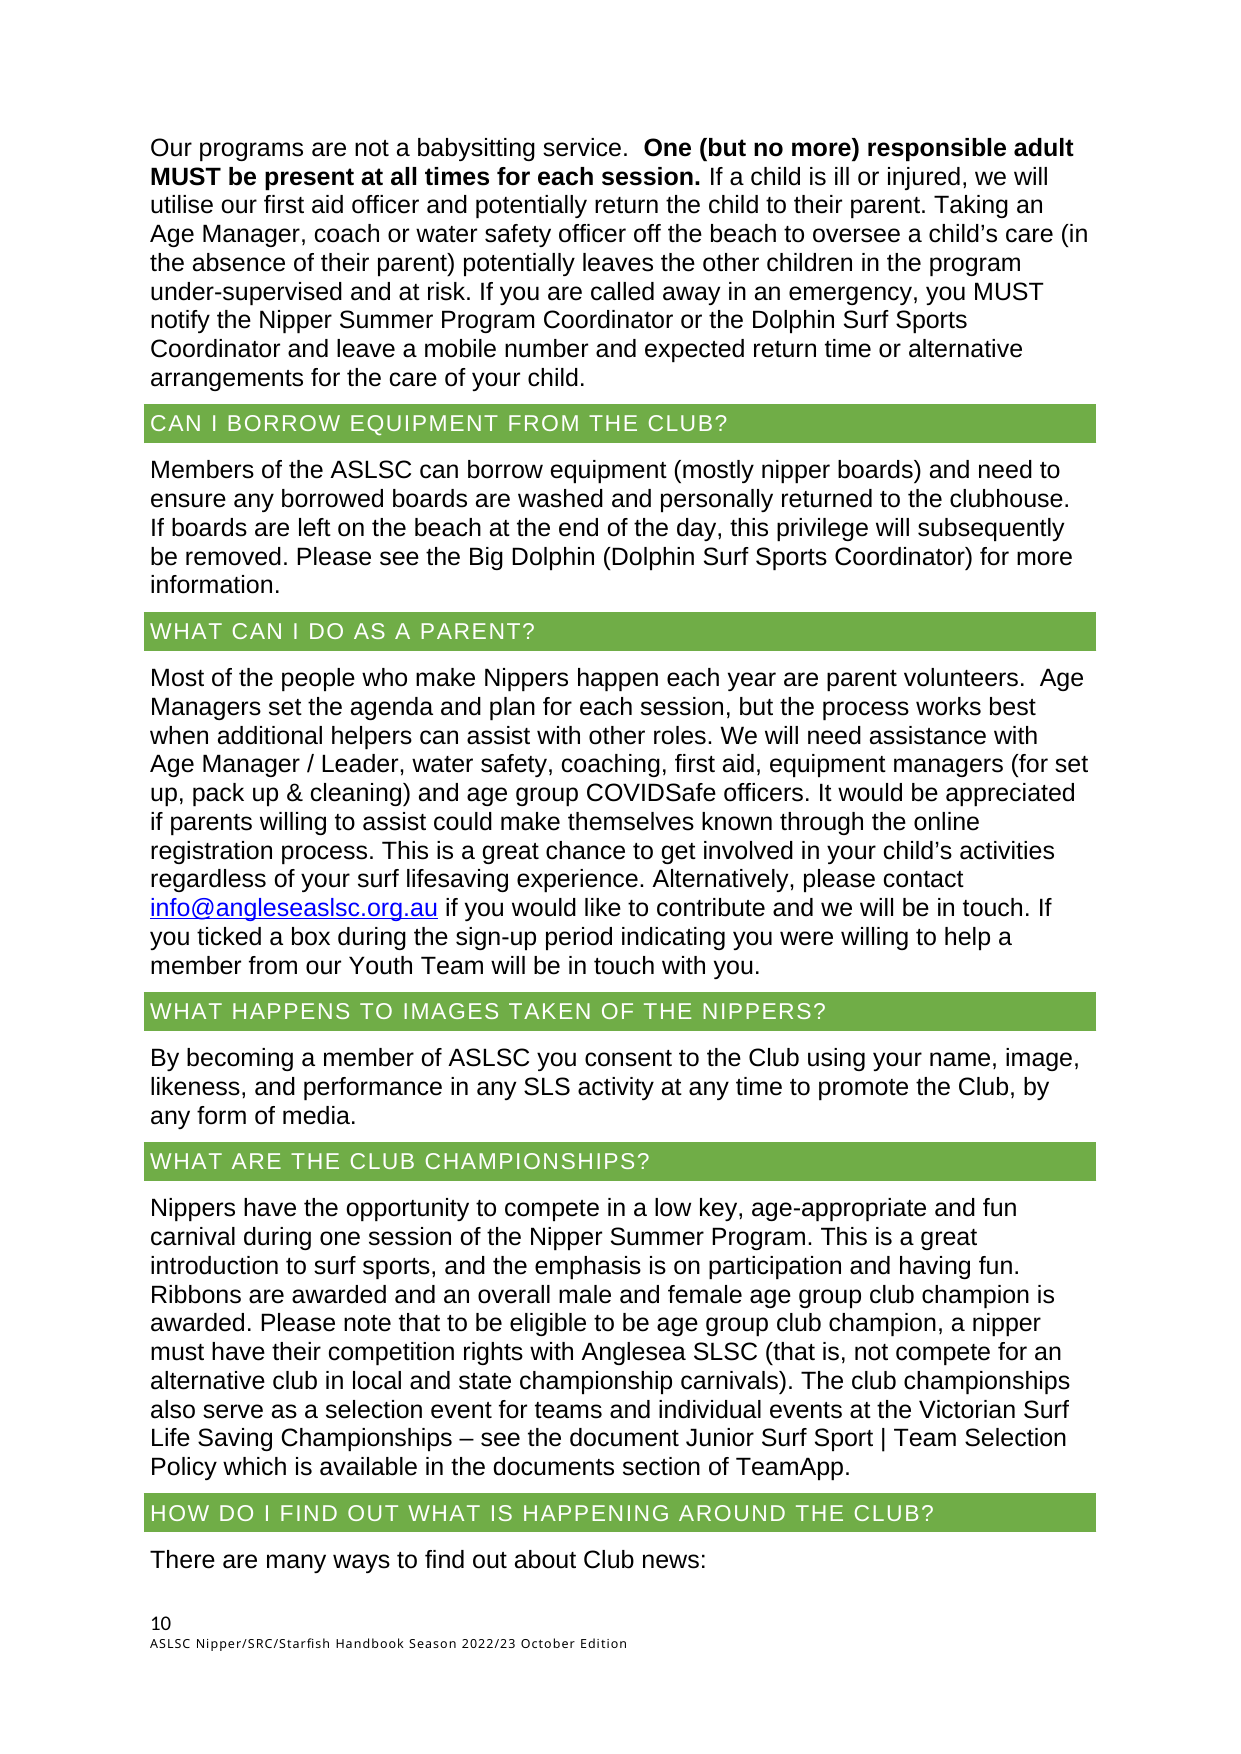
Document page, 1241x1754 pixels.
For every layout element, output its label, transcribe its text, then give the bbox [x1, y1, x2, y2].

subtitle What happens to images taken of the nippers? [150, 998, 1090, 1024]
subtitle What are the club championships? [150, 1148, 1090, 1174]
text Our programs are not a babysitting service. One (but no more) responsible adult MUST be present at all times for each session. If a child is ill or injured, we will utilise our first aid officer and potentially return the child to their parent. Taking an Age Manager, coach or water safety officer off the beach to oversee a child’s care (in the absence of their parent) potentially leaves the other children in the program under-supervised and at risk. If you are called away in an emergency, you MUST notify the Nipper Summer Program Coordinator or the Dolphin Surf Sports Coordinator and leave a mobile number and expected return time or alternative arrangements for the care of your child. [150, 133, 1090, 392]
subtitle How do I find out what is happening around the Club? [150, 1500, 1090, 1526]
text Members of the ASLSC can borrow equipment (mostly nipper boards) and need to ensure any borrowed boards are washed and personally returned to the clubhouse. If boards are left on the beach at the end of the day, this privilege will subsequently be removed. Please see the Big Dolphin (Dolphin Surf Sports Coordinator) for more information. [150, 456, 1090, 599]
text Nippers have the opportunity to compete in a low key, age-appropriate and fun carnival during one session of the Nipper Summer Program. This is a great introduction to surf sports, and the emphasis is on participation and having fun. Ribbons are awarded and an overall male and female age group club champion is awarded. Please note that to be eligible to be age group club champion, a nipper must have their competition rights with Anglesea SLSC (that is, not compete for an alternative club in local and state championship carnivals). The club championships also serve as a selection event for teams and individual events at the Victorian Surf Life Saving Championships – see the document Junior Surf Sport | Team Selection Policy which is available in the documents section of TeamApp. [150, 1193, 1090, 1481]
text By becoming a member of ASLSC you consent to the Club using your name, image, likeness, and performance in any SLS activity at any time to promote the Club, by any form of media. [150, 1043, 1090, 1129]
subtitle What can I do as a parent? [150, 618, 1090, 644]
text There are many ways to find out about Club news: [150, 1545, 1090, 1573]
subtitle Can I borrow equipment from the Club? [150, 410, 1090, 437]
text Most of the people who make Nippers happen each year are parent volunteers. Age Managers set the agenda and plan for each session, but the process works best when additional helpers can assist with other roles. We will need assistance with Age Manager / Leader, water safety, coaching, first aid, equipment managers (for set up, pack up & cleaning) and age group COVIDSafe officers. It would be appreciated if parents willing to assist could make themselves known through the online registration process. This is a great chance to get involved in your child’s activities regardless of your surf lifesaving experience. Alternatively, please contact info@angleseaslsc.org.au if you would like to contribute and we will be in touch. If you ticked a box during the sign-up period indicating you were willing to help a member from our Youth Team will be in touch with you. [150, 663, 1090, 979]
